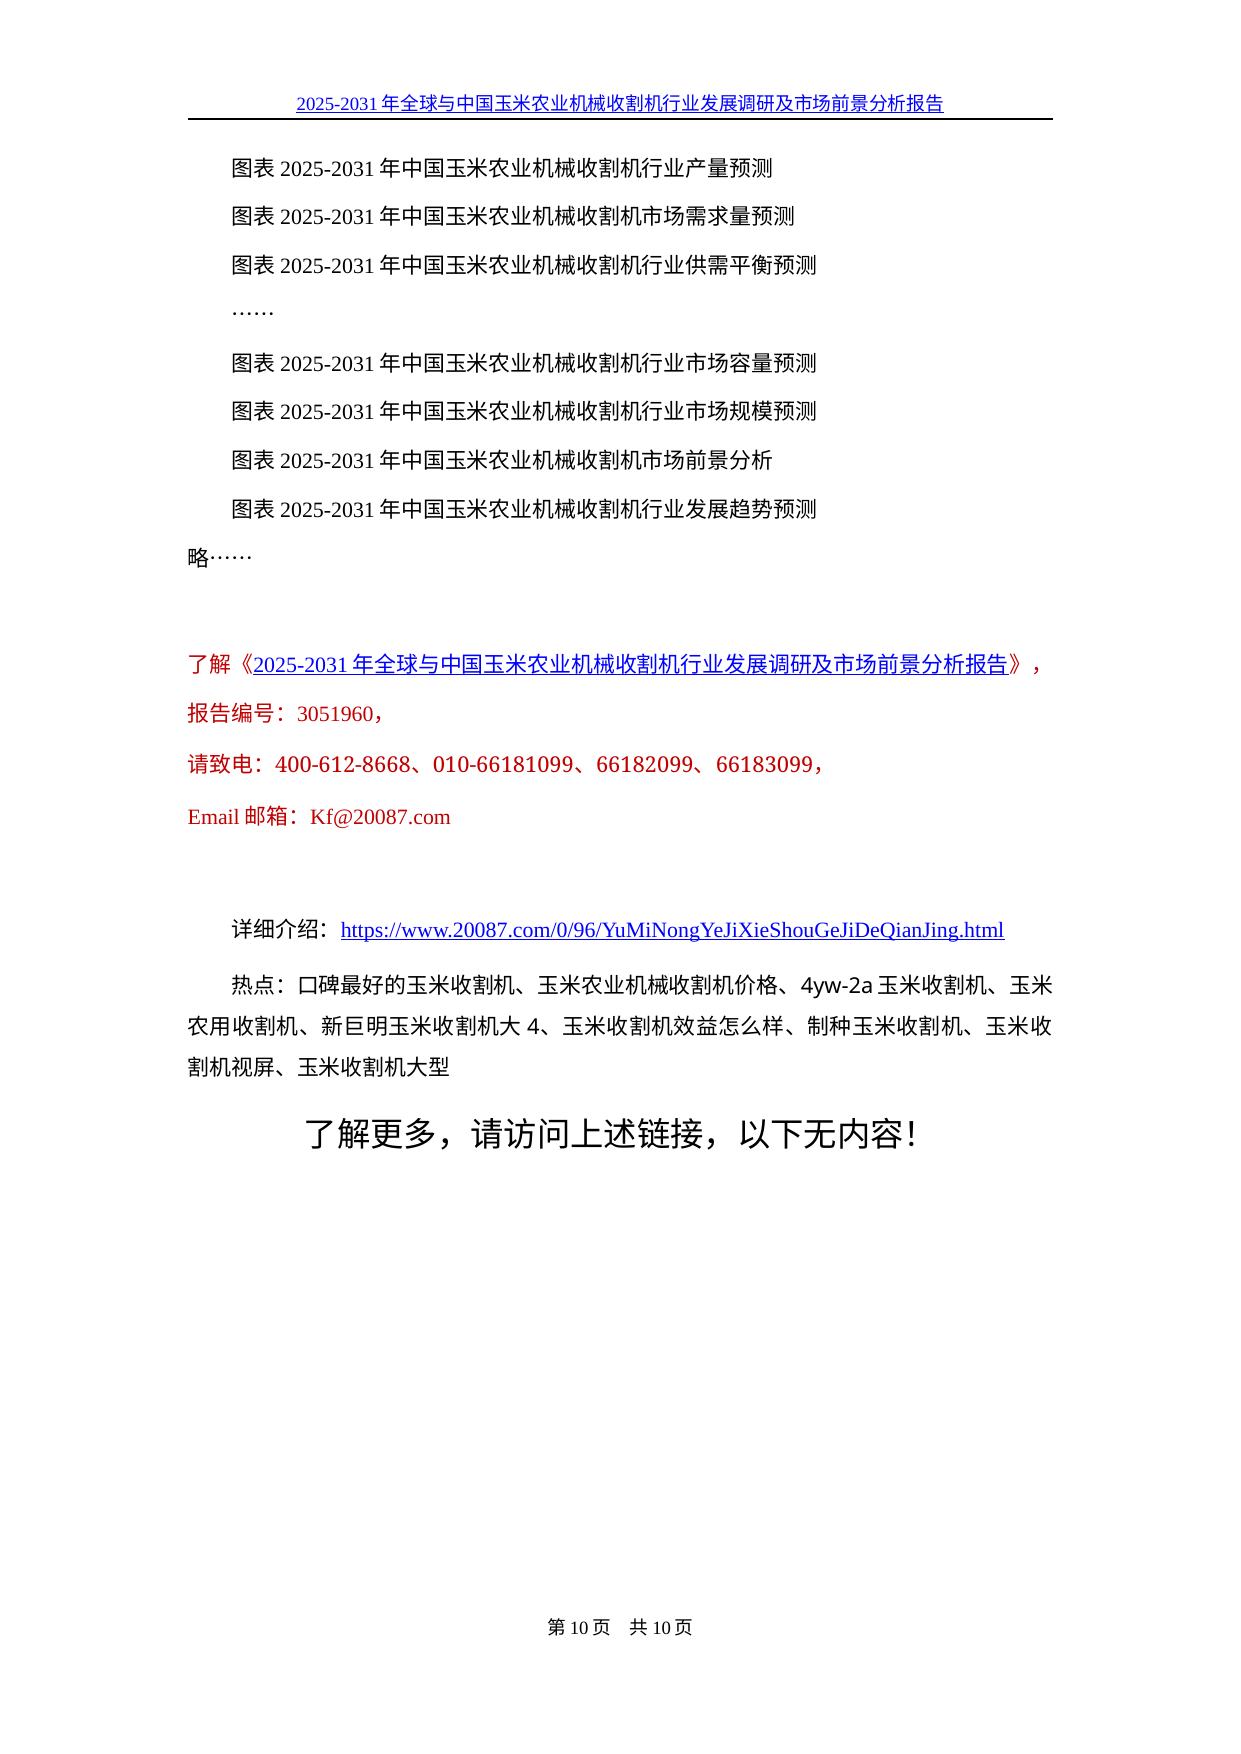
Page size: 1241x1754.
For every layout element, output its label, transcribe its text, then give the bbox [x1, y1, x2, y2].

text 详细介绍：https://www.20087.com/0/96/YuMiNongYeJiXieShouGeJiDeQianJing.html [187, 911, 1053, 944]
text 热点：口碑最好的玉米收割机、玉米农业机械收割机价格、4yw-2a玉米收割机、玉米农用收割机、新巨明玉米收割机大4、玉米收割机效益怎么样、制种玉米收割机、玉米收割机视屏、玉米收割机大型 [187, 968, 1053, 1082]
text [187, 150, 1053, 573]
text 了解《2025-2031年全球与中国玉米农业机械收割机行业发展调研及市场前景分析报告》，报告编号：3051960， [187, 647, 1053, 728]
text 请致电：400-612-8668、010-66181099、66182099、66183099， [187, 747, 1053, 779]
title 了解更多，请访问上述链接，以下无内容！ [187, 1099, 1053, 1164]
text Email邮箱：Kf@20087.com [187, 798, 1053, 831]
